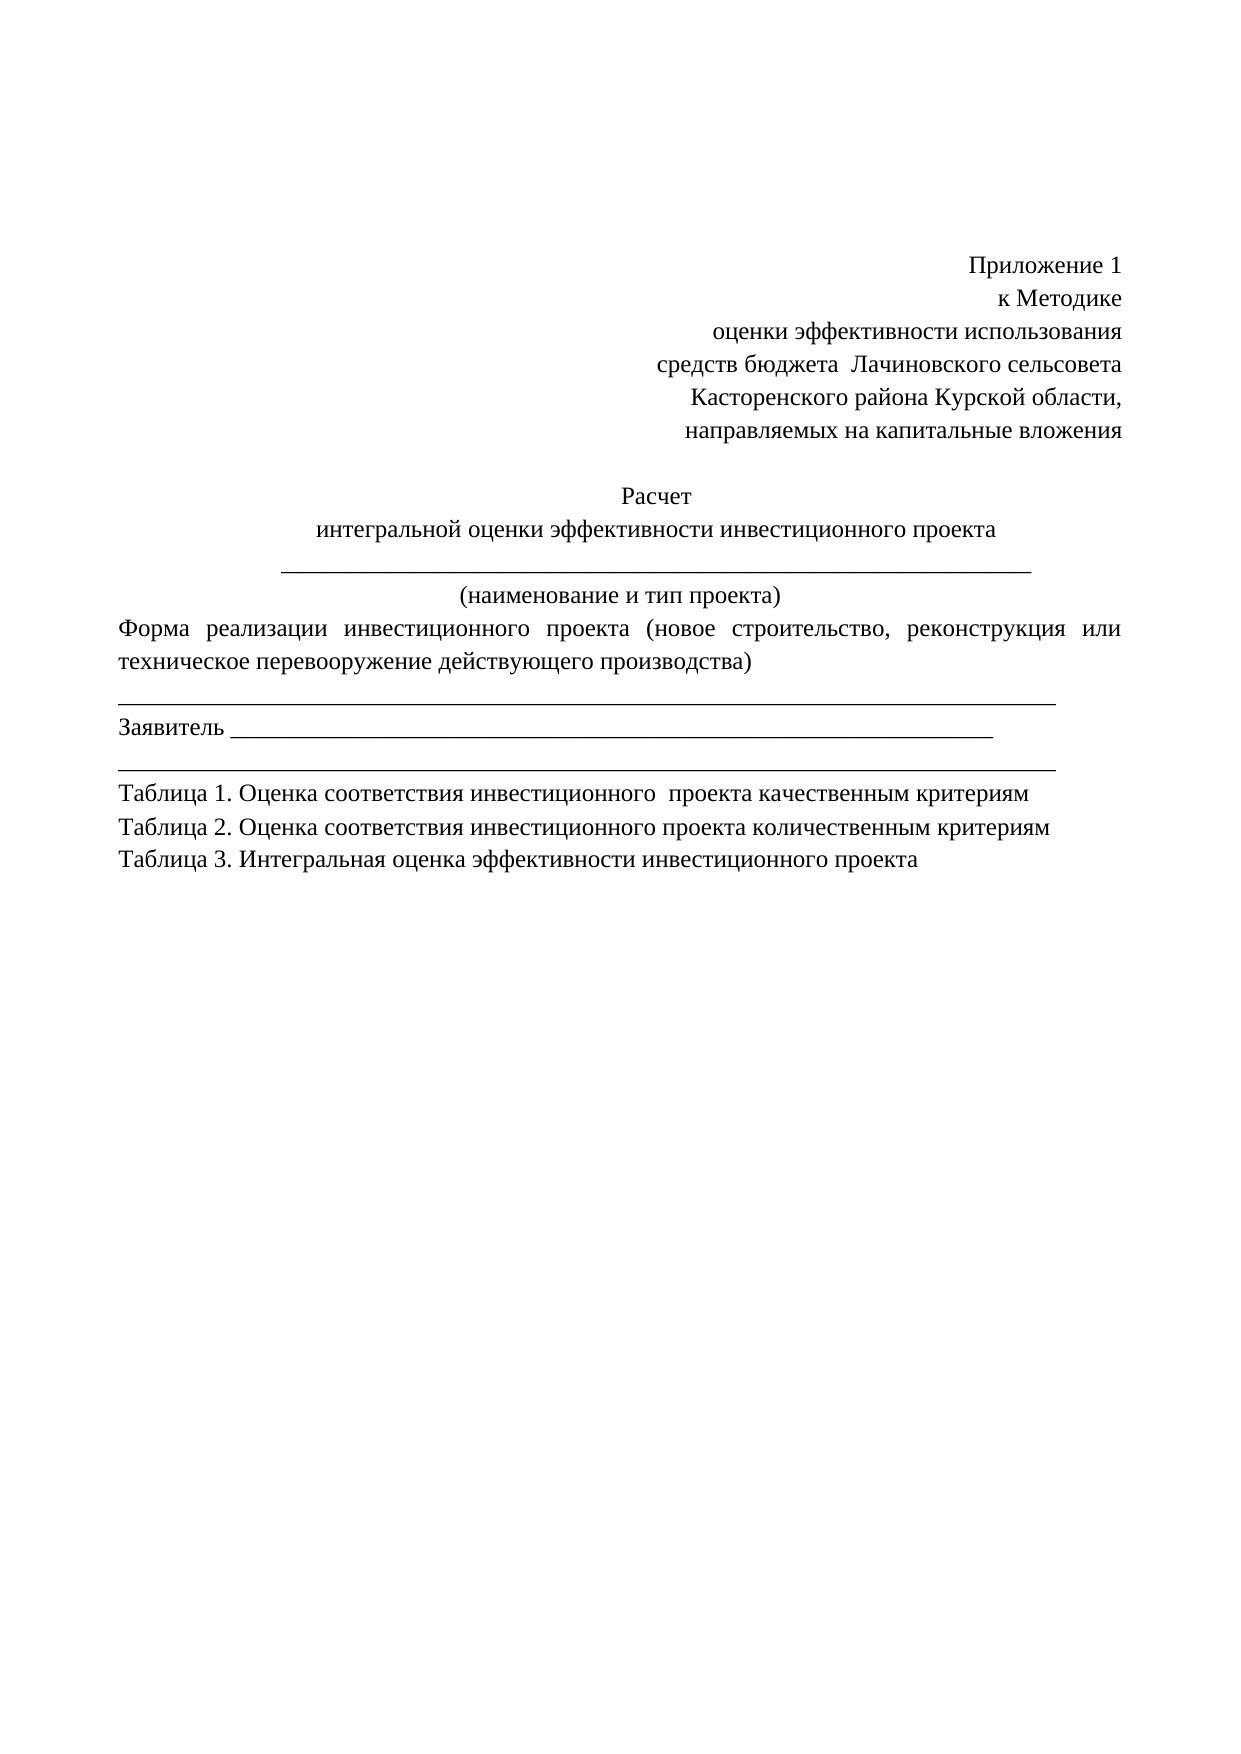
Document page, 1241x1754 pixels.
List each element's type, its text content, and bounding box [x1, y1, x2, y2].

text Таблица 3. Интегральная оценка эффективности инвестиционного проекта [118, 844, 1122, 873]
text к Методике [118, 283, 1122, 312]
text Таблица 2. Оценка соответствия инвестиционного проекта количественным критериям [118, 812, 1122, 840]
text ___________________________________________________________________________ [118, 679, 1122, 708]
text ____________________________________________________________ [118, 547, 1122, 576]
text средств бюджета Лачиновского сельсовета [118, 349, 1122, 378]
text Форма реализации инвестиционного проекта (новое строительство, реконструкция или техническое перевооружение действующего производства) [118, 613, 1122, 675]
text Приложение 1 [118, 250, 1122, 279]
text Касторенского района Курской области, [118, 382, 1122, 411]
text направляемых на капитальные вложения [118, 415, 1122, 444]
text (наименование и тип проекта) [118, 580, 1122, 609]
text ___________________________________________________________________________ [118, 746, 1122, 774]
text Расчет [118, 481, 1122, 510]
text оценки эффективности использования [118, 316, 1122, 345]
text Заявитель _____________________________________________________________ [118, 712, 1122, 741]
text Таблица 1. Оценка соответствия инвестиционного проекта качественным критериям [118, 778, 1122, 807]
text интегральной оценки эффективности инвестиционного проекта [118, 514, 1122, 543]
